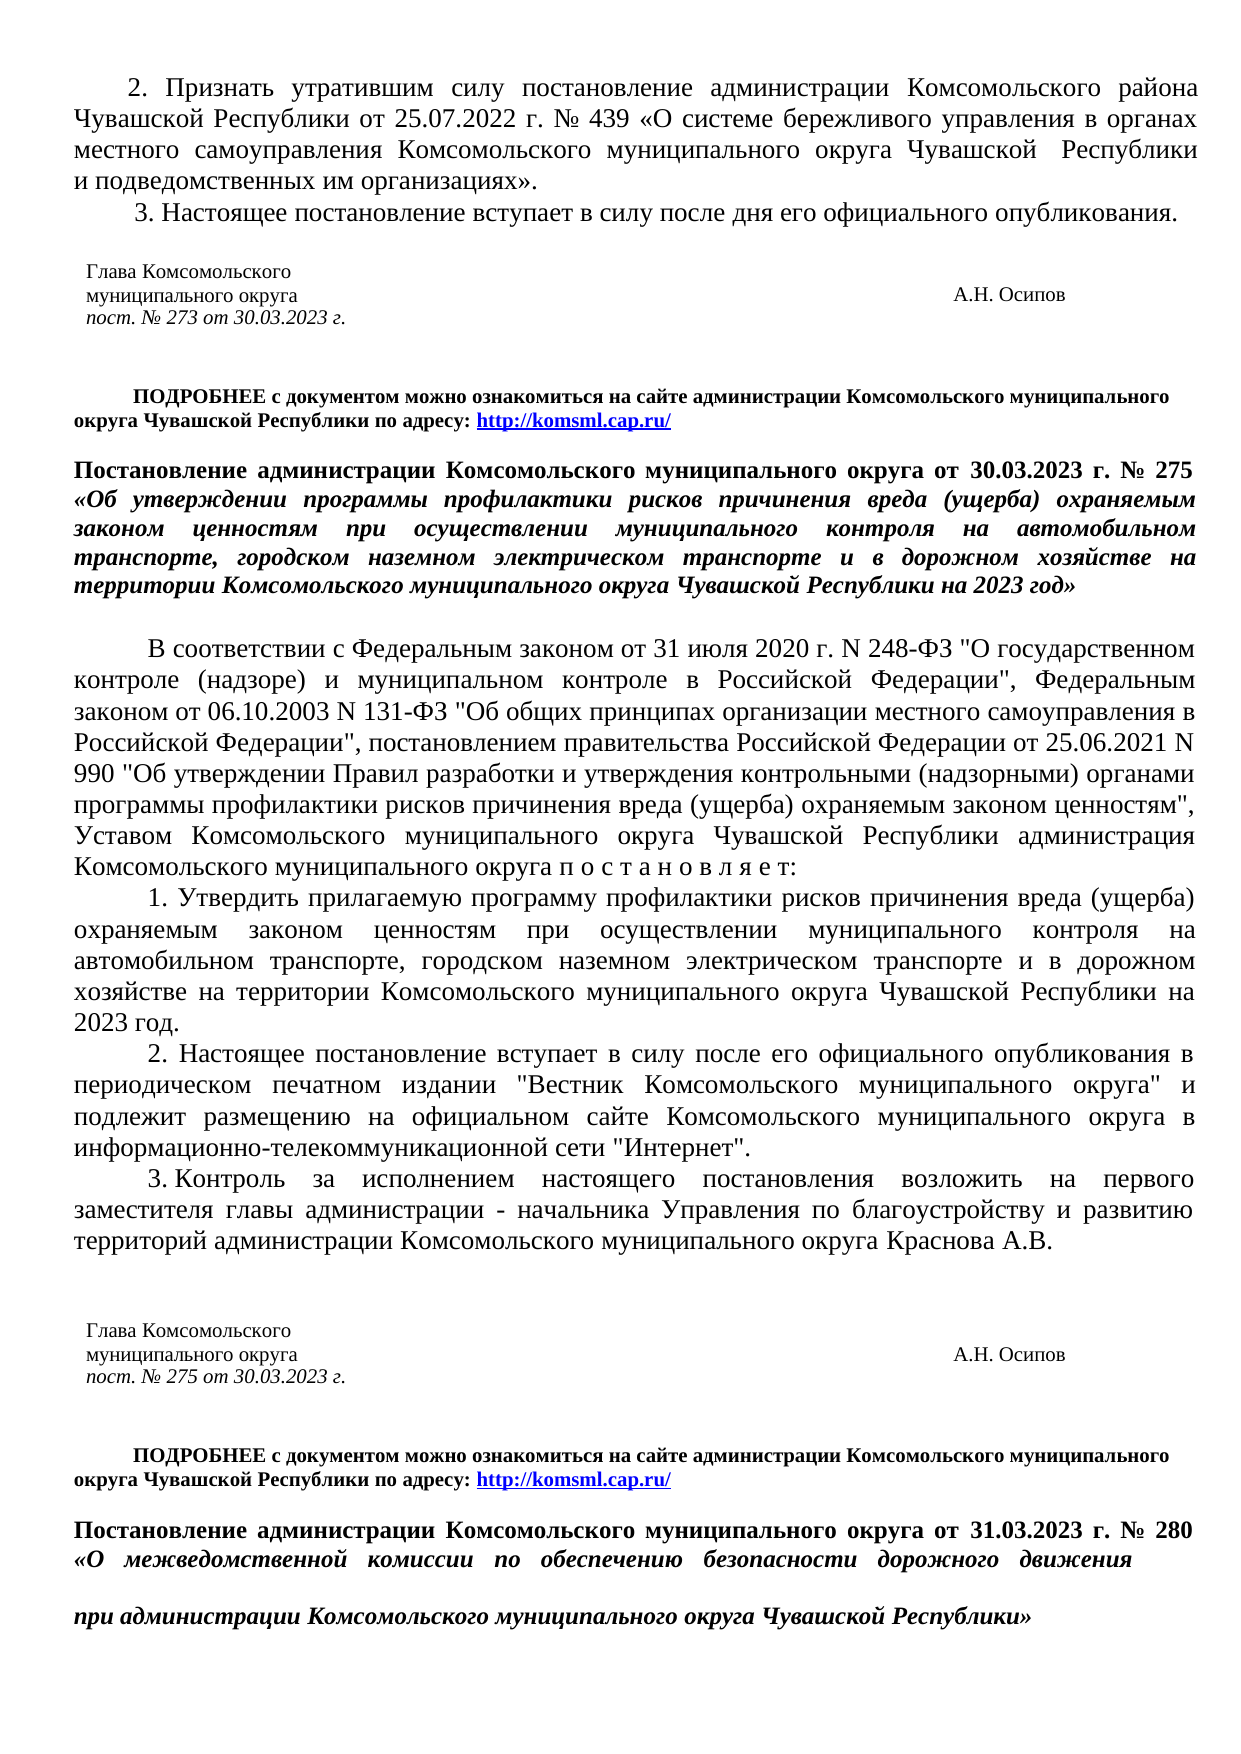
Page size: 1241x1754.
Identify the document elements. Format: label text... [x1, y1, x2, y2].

text В соответствии с Федеральным законом от 31 июля 2020 г. N 248-ФЗ "О государственном контроле (надзоре) и муниципальном контроле в Российской Федерации", Федеральным законом от 06.10.2003 N 131-ФЗ "Об общих принципах организации местного самоуправления в Российской Федерации", постановлением правительства Российской Федерации от 25.06.2021 N 990 "Об утверждении Правил разработки и утверждения контрольными (надзорными) органами программы профилактики рисков причинения вреда (ущерба) охраняемым законом ценностям", Уставом Комсомольского муниципального округа Чувашской Республики администрация Комсомольского муниципального округа п о с т а н о в л я е т: [74, 632, 1196, 881]
table_header А.Н. Осипов [649, 260, 1086, 330]
text Постановление администрации Комсомольского муниципального округа от 31.03.2023 г. № 280 [74, 1515, 1234, 1544]
table_header Глава Комсомольского муниципального округа пост. № 273 от 30.03.2023 г. [65, 260, 649, 330]
text «О межведомственной комиссии по обеспечению безопасности дорожного движения при администрации Комсомольского муниципального округа Чувашской Республики» [74, 1544, 1196, 1630]
list Признать утратившим силу постановление администрации Комсомольского района Чувашской Республики от 25.07.2022 г. № 439 «О системе бережливого управления в органах местного самоуправления Комсомольского муниципального округа Чувашской Республики и подведомственных им организациях». [74, 71, 1198, 196]
table_header А.Н. Осипов [649, 1319, 1086, 1390]
list Утвердить прилагаемую программу профилактики рисков причинения вреда (ущерба) охраняемым законом ценностям при осуществлении муниципального контроля на автомобильном транспорте, городском наземном электрическом транспорте и в дорожном хозяйстве на территории Комсомольского муниципального округа Чувашской Республики на 2023 год. [74, 882, 1196, 1037]
list Настоящее постановление вступает в силу после его официального опубликования в периодическом печатном издании "Вестник Комсомольского муниципального округа" и подлежит размещению на официальном сайте Комсомольского муниципального округа в информационно-телекоммуникационной сети "Интернет". [74, 1037, 1196, 1162]
list Настоящее постановление вступает в силу после дня его официального опубликования. [134, 196, 1234, 227]
text ПОДРОБНЕЕ с документом можно ознакомиться на сайте администрации Комсомольского муниципального округа Чувашской Республики по адресу: http://komsml.cap.ru/ [74, 383, 1172, 432]
text ПОДРОБНЕЕ с документом можно ознакомиться на сайте администрации Комсомольского муниципального округа Чувашской Республики по адресу: http://komsml.cap.ru/ [74, 1443, 1172, 1491]
list Контроль за исполнением настоящего постановления возложить на первого заместителя главы администрации - начальника Управления по благоустройству и развитию территорий администрации Комсомольского муниципального округа Краснова А.В. [74, 1162, 1194, 1255]
table_header Глава Комсомольского муниципального округа пост. № 275 от 30.03.2023 г. [65, 1319, 649, 1390]
text «Об утверждении программы профилактики рисков причинения вреда (ущерба) охраняемым законом ценностям при осуществлении муниципального контроля на автомобильном транспорте, городском наземном электрическом транспорте и в дорожном хозяйстве на территории Комсомольского муниципального округа Чувашской Республики на 2023 год» [74, 484, 1196, 599]
text Постановление администрации Комсомольского муниципального округа от 30.03.2023 г. № 275 [74, 455, 1234, 484]
